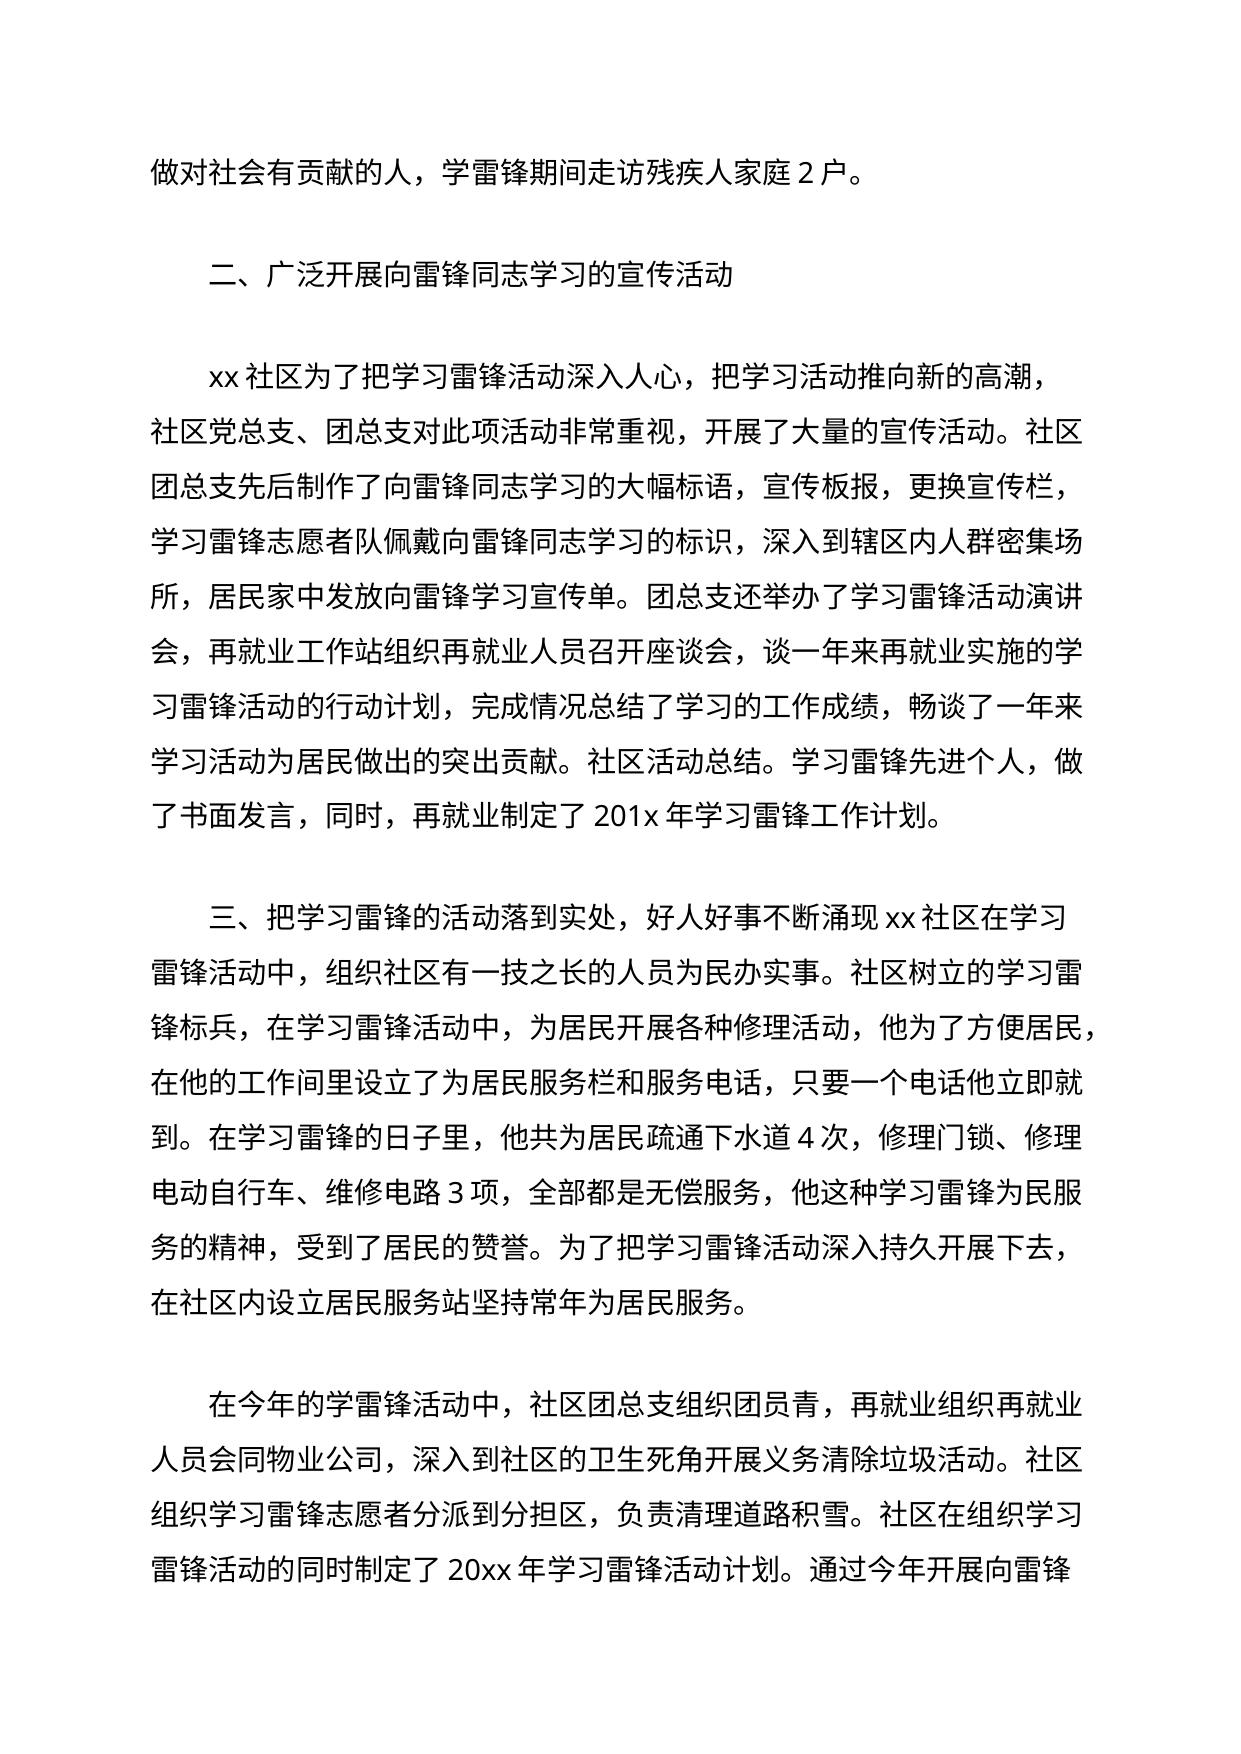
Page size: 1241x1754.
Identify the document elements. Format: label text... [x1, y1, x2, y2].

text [150, 1381, 1090, 1588]
text 二、广泛开展向雷锋同志学习的宣传活动 [150, 252, 1090, 294]
text 三、把学习雷锋的活动落到实处，好人好事不断涌现xx社区在学习雷锋活动中，组织社区有一技之长的人员为民办实事。社区树立的学习雷锋标兵，在学习雷锋活动中，为居民开展各种修理活动，他为了方便居民，在他的工作间里设立了为居民服务栏和服务电话，只要一个电话他立即就到。在学习雷锋的日子里，他共为居民疏通下水道4次，修理门锁、修理电动自行车、维修电路3项，全部都是无偿服务，他这种学习雷锋为民服务的精神，受到了居民的赞誉。为了把学习雷锋活动深入持久开展下去，在社区内设立居民服务站坚持常年为居民服务。 [150, 895, 1090, 1322]
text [150, 150, 1090, 192]
text xx社区为了把学习雷锋活动深入人心，把学习活动推向新的高潮，社区党总支、团总支对此项活动非常重视，开展了大量的宣传活动。社区团总支先后制作了向雷锋同志学习的大幅标语，宣传板报，更换宣传栏，学习雷锋志愿者队佩戴向雷锋同志学习的标识，深入到辖区内人群密集场所，居民家中发放向雷锋学习宣传单。团总支还举办了学习雷锋活动演讲会，再就业工作站组织再就业人员召开座谈会，谈一年来再就业实施的学习雷锋活动的行动计划，完成情况总结了学习的工作成绩，畅谈了一年来学习活动为居民做出的突出贡献。社区活动总结。学习雷锋先进个人，做了书面发言，同时，再就业制定了201x年学习雷锋工作计划。 [150, 354, 1090, 835]
